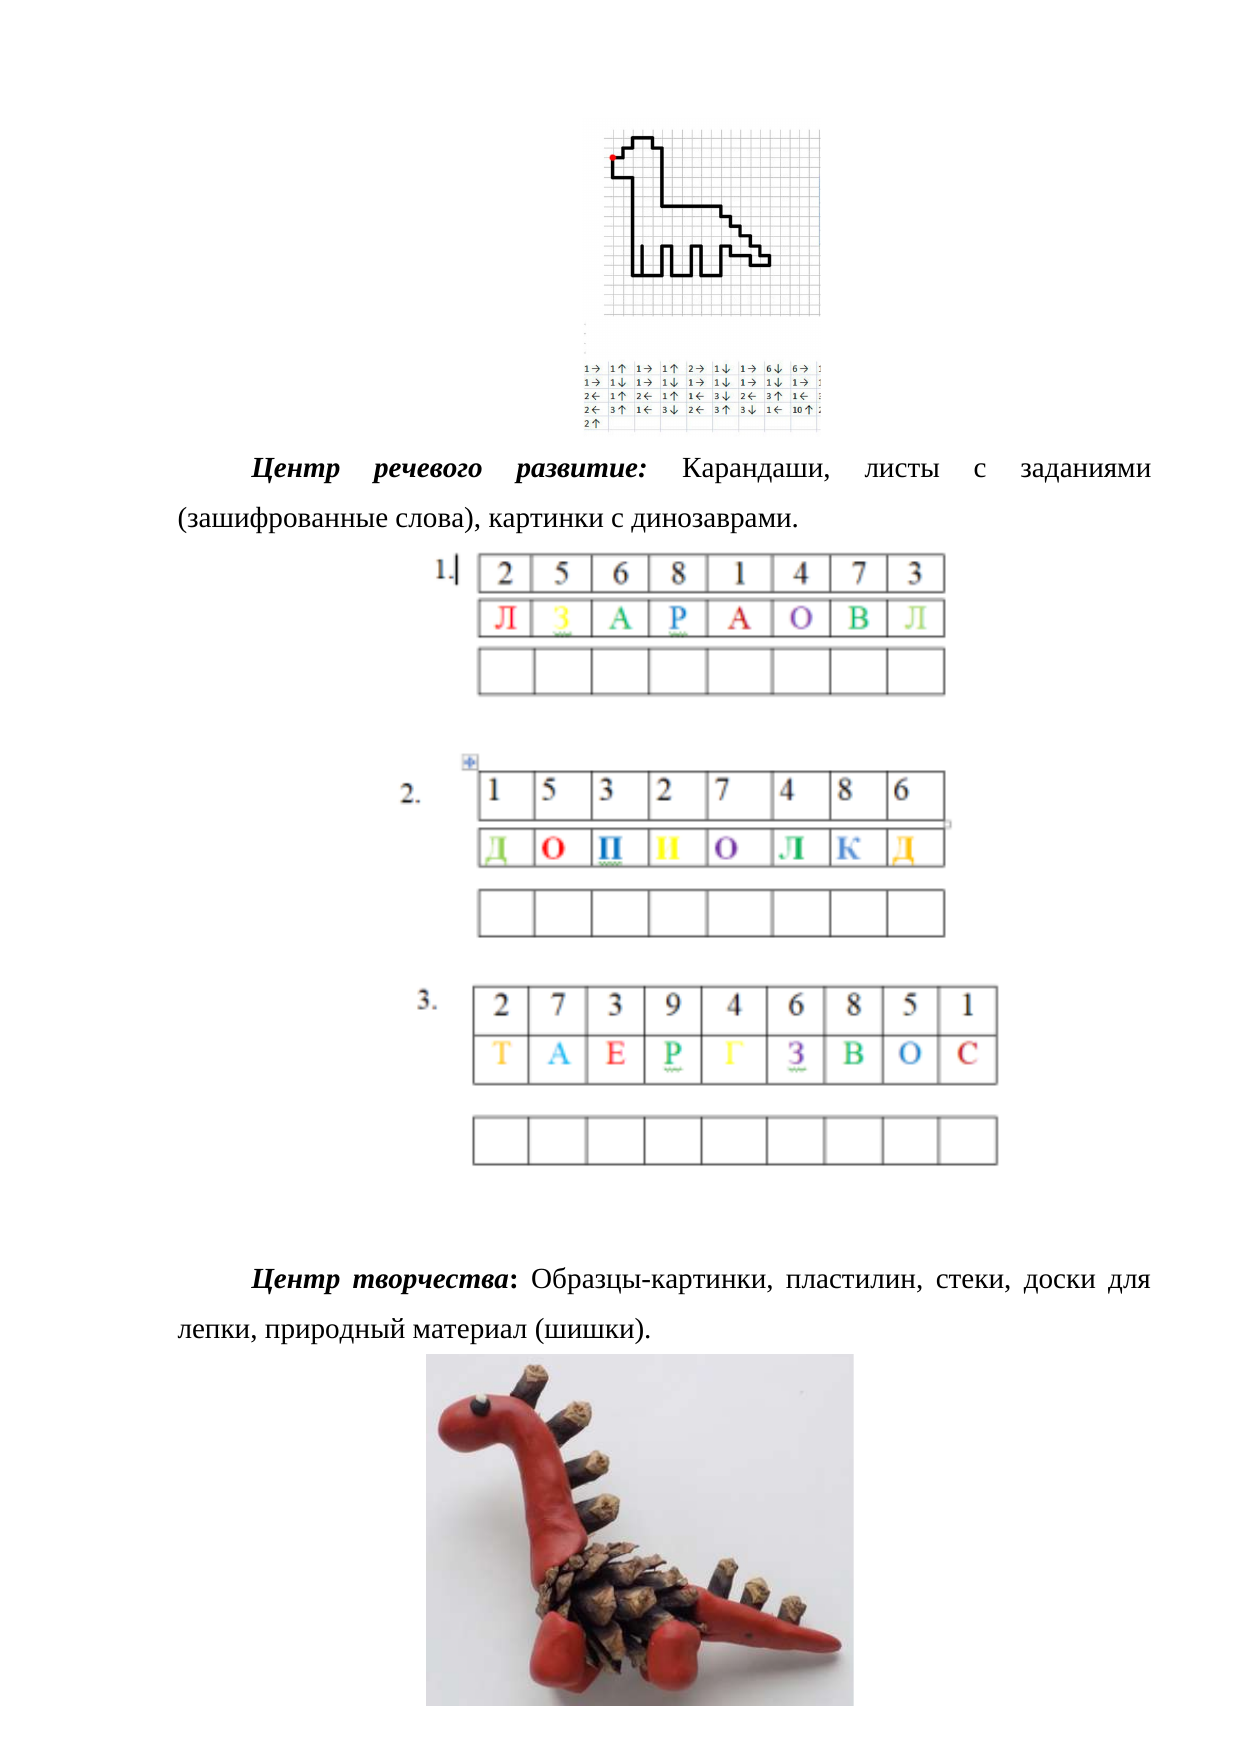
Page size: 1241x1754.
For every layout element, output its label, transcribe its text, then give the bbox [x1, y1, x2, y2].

picture [426, 1354, 854, 1706]
picture [392, 550, 1011, 1247]
picture [582, 118, 821, 437]
text Центр речевого развитие: Карандаши, листы с заданиями (зашифрованные слова), картинки с динозаврами. [177, 450, 1152, 534]
text Центр творчества: Образцы-картинки, пластилин, стеки, доски для лепки, природный материал (шишки). [177, 1261, 1152, 1345]
